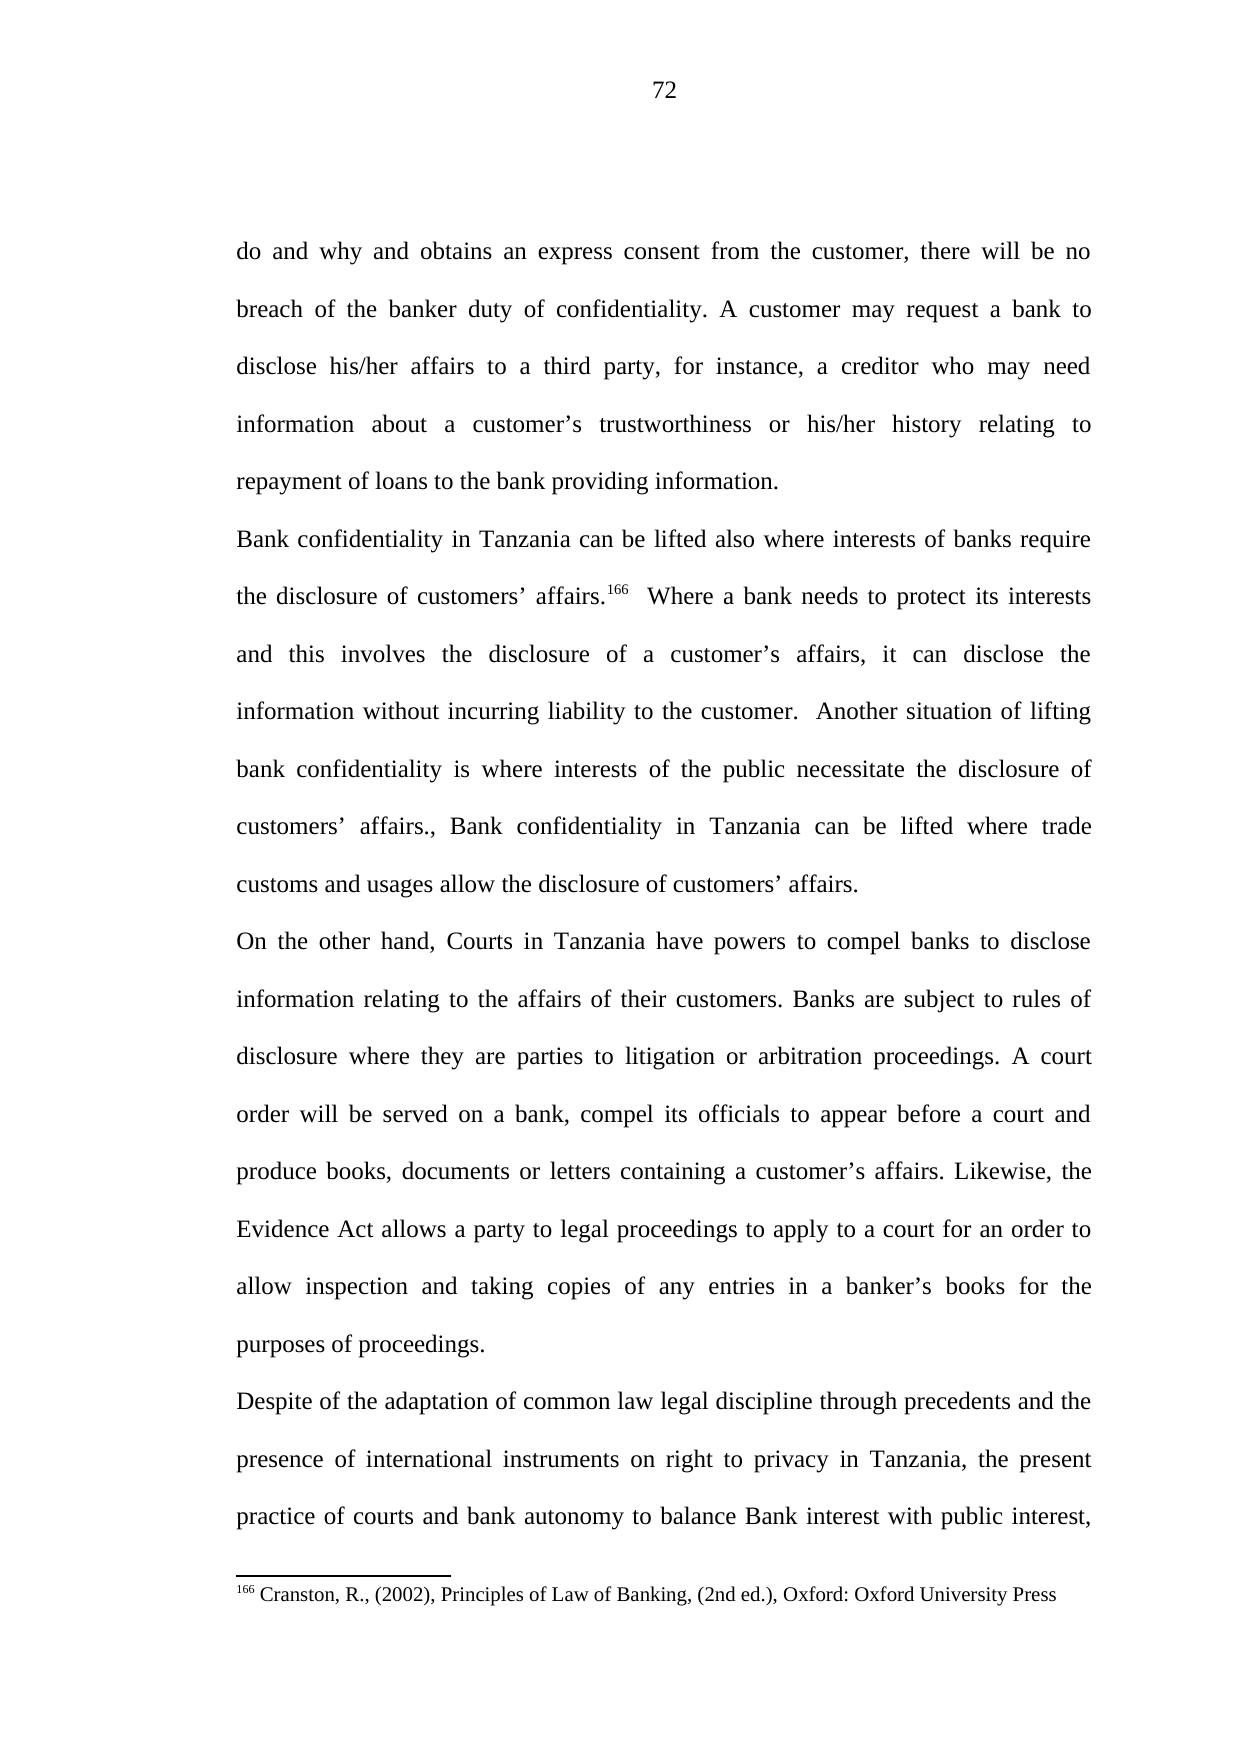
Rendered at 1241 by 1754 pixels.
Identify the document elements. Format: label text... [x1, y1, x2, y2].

text Bank confidentiality in Tanzania can be lifted also where interests of banks require the disclosure of customers’ affairs. Where a bank needs to protect its interests and this involves the disclosure of a customer’s affairs, it can disclose the information without incurring liability to the customer. Another situation of lifting bank confidentiality is where interests of the public necessitate the disclosure of customers’ affairs., Bank confidentiality in Tanzania can be lifted where trade customs and usages allow the disclosure of customers’ affairs. [236, 524, 1092, 897]
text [236, 1386, 1092, 1530]
text On the other hand, Courts in Tanzania have powers to compel banks to disclose information relating to the affairs of their customers. Banks are subject to rules of disclosure where they are parties to litigation or arbitration proceedings. A court order will be served on a bank, compel its officials to appear before a court and produce books, documents or letters containing a customer’s affairs. Likewise, the Evidence Act allows a party to legal proceedings to apply to a court for an order to allow inspection and taking copies of any entries in a banker’s books for the purposes of proceedings. [236, 926, 1092, 1357]
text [236, 236, 1092, 495]
